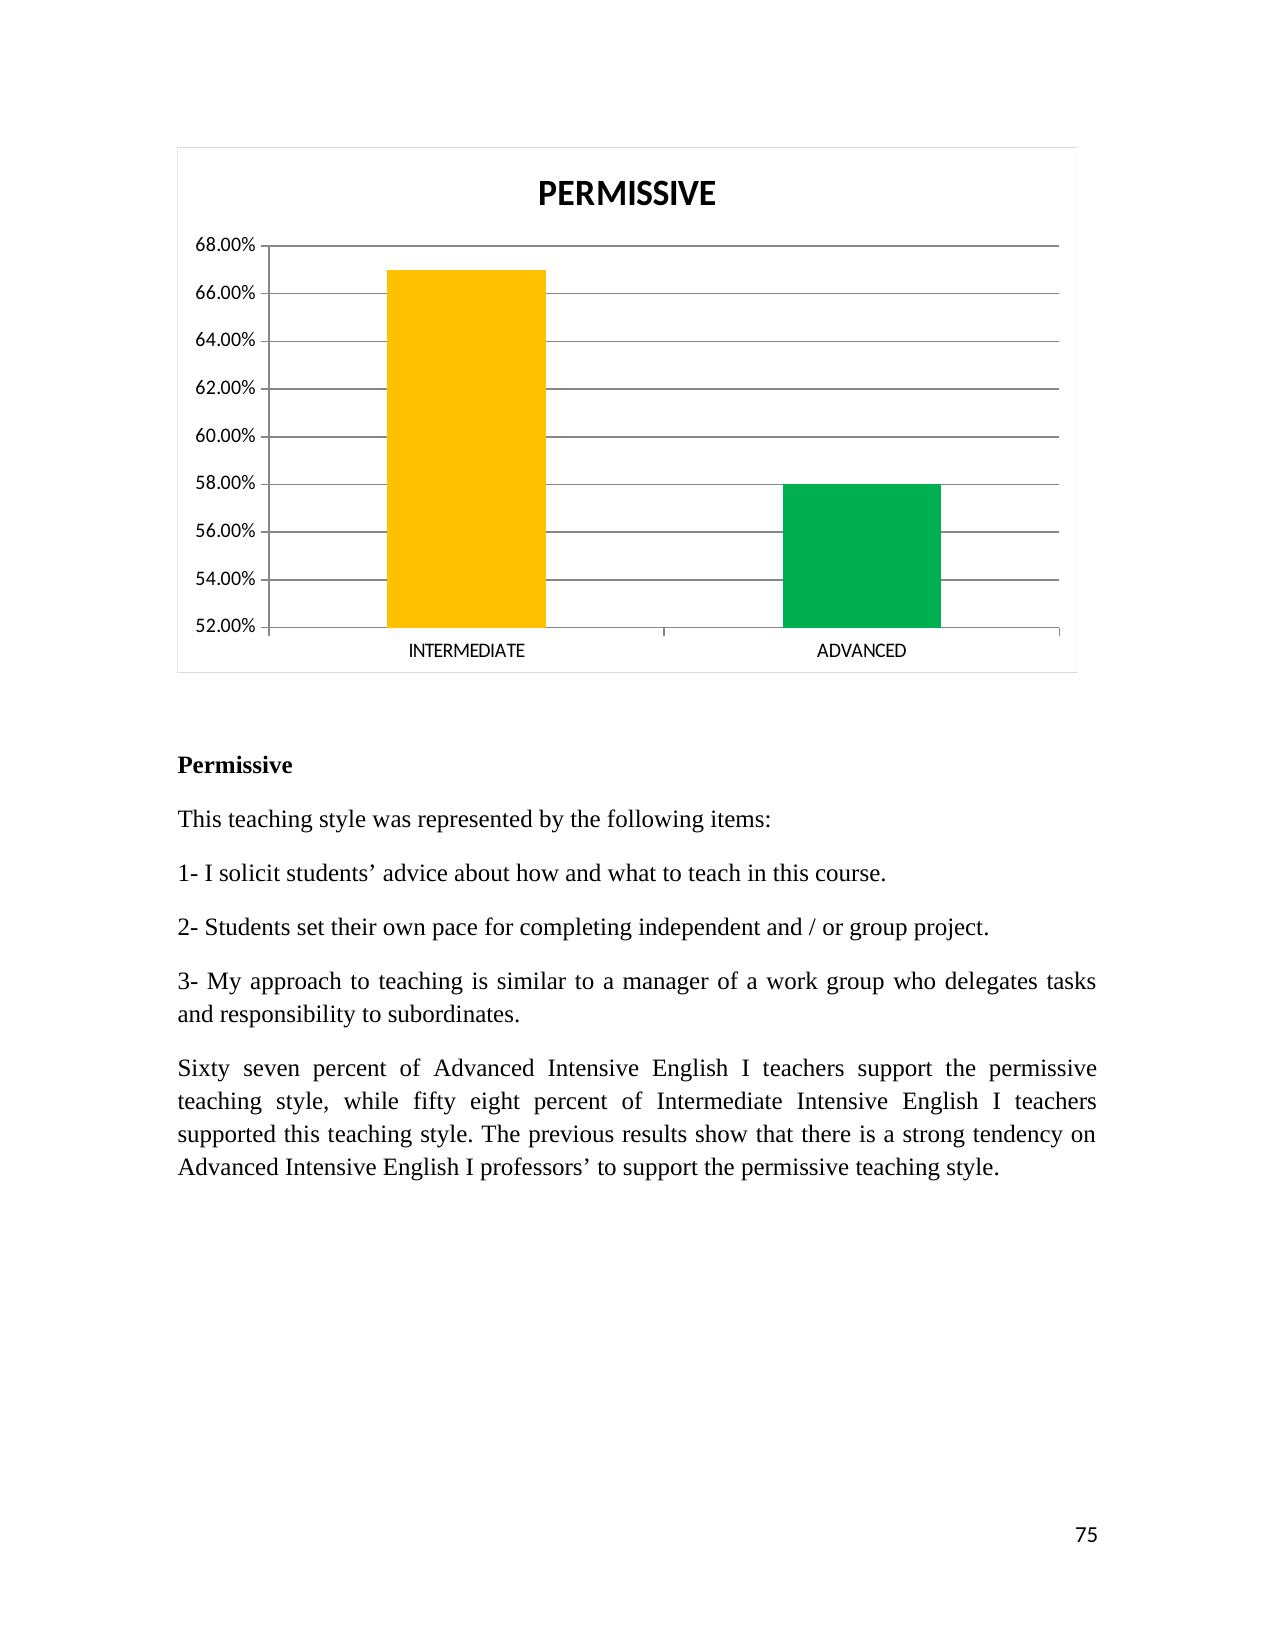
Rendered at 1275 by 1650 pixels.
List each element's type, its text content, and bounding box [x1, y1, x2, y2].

text Permissive [177, 751, 1098, 779]
text This teaching style was represented by the following items: [177, 804, 1098, 833]
text 2- Students set their own pace for completing independent and / or group project. [177, 912, 1098, 941]
text 3- My approach to teaching is similar to a manager of a work group who delegates tasks and responsibility to subordinates. [177, 966, 1098, 1028]
text Sixty seven percent of Advanced Intensive English I teachers support the permissive teaching style, while fifty eight percent of Intermediate Intensive English I teachers supported this teaching style. The previous results show that there is a strong tendency on Advanced Intensive English I professors’ to support the permissive teaching style. [177, 1053, 1098, 1181]
text 1- I solicit students’ advice about how and what to teach in this course. [177, 858, 1098, 887]
